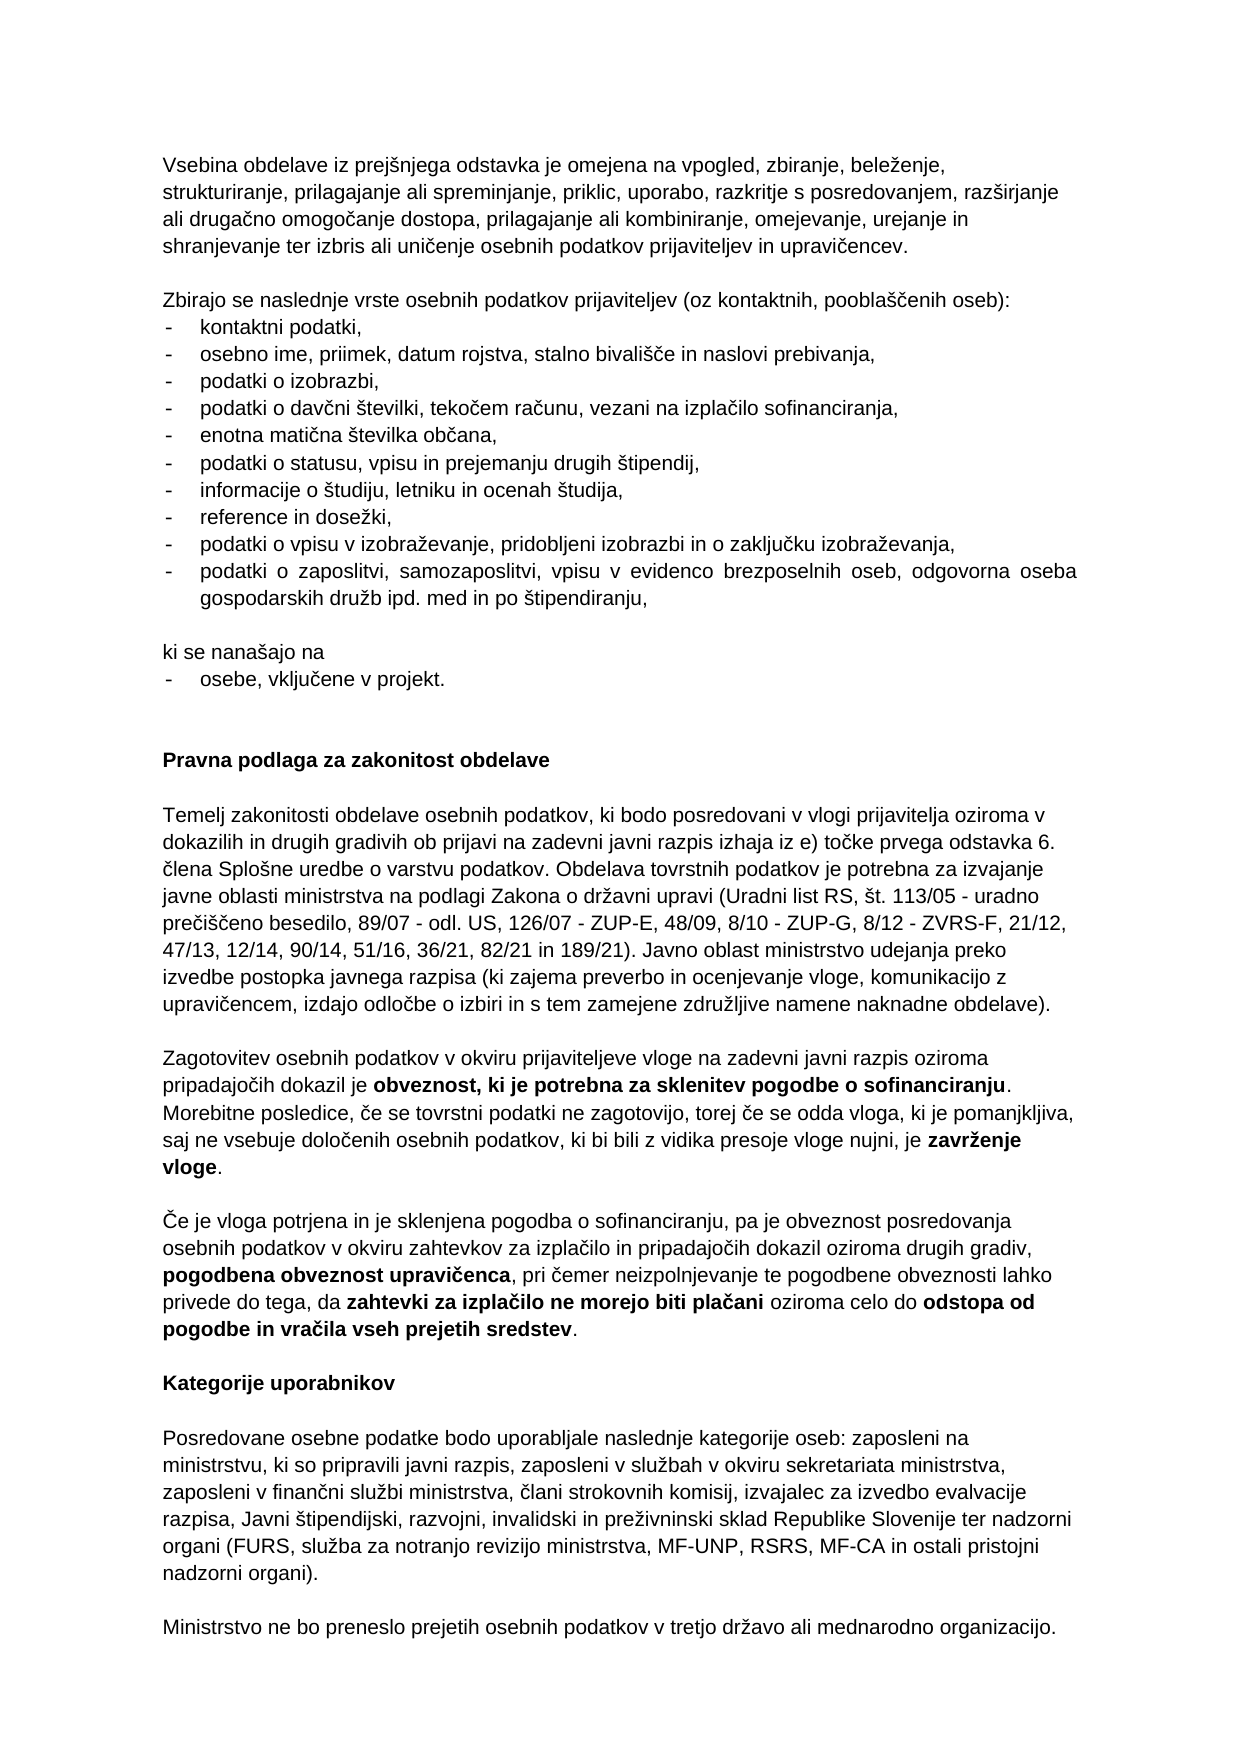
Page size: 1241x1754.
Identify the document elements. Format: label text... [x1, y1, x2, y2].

list podatki o vpisu v izobraževanje, pridobljeni izobrazbi in o zaključku izobraževanja, [162, 529, 1078, 557]
list osebno ime, priimek, datum rojstva, stalno bivališče in naslovi prebivanja, [162, 340, 1078, 367]
text Vsebina obdelave iz prejšnjega odstavka je omejena na vpogled, zbiranje, beleženje, strukturiranje, prilagajanje ali spreminjanje, priklic, uporabo, razkritje s posredovanjem, razširjanje ali drugačno omogočanje dostopa, prilagajanje ali kombiniranje, omejevanje, urejanje in shranjevanje ter izbris ali uničenje osebnih podatkov prijaviteljev in upravičencev. [162, 150, 1078, 259]
list informacije o študiju, letniku in ocenah študija, [162, 475, 1078, 502]
list reference in dosežki, [162, 502, 1078, 529]
text Kategorije uporabnikov [162, 1369, 1078, 1396]
text Zbirajo se naslednje vrste osebnih podatkov prijaviteljev (oz kontaktnih, pooblaščenih oseb): [162, 286, 1078, 313]
text Temelj zakonitosti obdelave osebnih podatkov, ki bodo posredovani v vlogi prijavitelja oziroma v dokazilih in drugih gradivih ob prijavi na zadevni javni razpis izhaja iz e) točke prvega odstavka 6. člena Splošne uredbe o varstvu podatkov. Obdelava tovrstnih podatkov je potrebna za izvajanje javne oblasti ministrstva na podlagi Zakona o državni upravi (Uradni list RS, št. 113/05 - uradno prečiščeno besedilo, 89/07 - odl. US, 126/07 - ZUP-E, 48/09, 8/10 - ZUP-G, 8/12 - ZVRS-F, 21/12, 47/13, 12/14, 90/14, 51/16, 36/21, 82/21 in 189/21). Javno oblast ministrstvo udejanja preko izvedbe postopka javnega razpisa (ki zajema preverbo in ocenjevanje vloge, komunikacijo z upravičencem, izdajo odločbe o izbiri in s tem zamejene združljive namene naknadne obdelave). [162, 800, 1078, 1017]
list podatki o statusu, vpisu in prejemanju drugih štipendij, [162, 448, 1078, 475]
text ki se nanašajo na [162, 638, 1078, 665]
text Posredovane osebne podatke bodo uporabljale naslednje kategorije oseb: zaposleni na ministrstvu, ki so pripravili javni razpis, zaposleni v službah v okviru sekretariata ministrstva, zaposleni v finančni službi ministrstva, člani strokovnih komisij, izvajalec za izvedbo evalvacije razpisa, Javni štipendijski, razvojni, invalidski in preživninski sklad Republike Slovenije ter nadzorni organi (FURS, služba za notranjo revizijo ministrstva, MF-UNP, RSRS, MF-CA in ostali pristojni nadzorni organi). [162, 1423, 1078, 1586]
list podatki o zaposlitvi, samozaposlitvi, vpisu v evidenco brezposelnih oseb, odgovorna oseba gospodarskih družb ipd. med in po štipendiranju, [162, 557, 1078, 611]
list osebe, vključene v projekt. [162, 665, 1078, 692]
text Pravna podlaga za zakonitost obdelave [162, 746, 1078, 773]
text Če je vloga potrjena in je sklenjena pogodba o sofinanciranju, pa je obveznost posredovanja osebnih podatkov v okviru zahtevkov za izplačilo in pripadajočih dokazil oziroma drugih gradiv, pogodbena obveznost upravičenca, pri čemer neizpolnjevanje te pogodbene obveznosti lahko privede do tega, da zahtevki za izplačilo ne morejo biti plačani oziroma celo do odstopa od pogodbe in vračila vseh prejetih sredstev. [162, 1207, 1078, 1342]
text Zagotovitev osebnih podatkov v okviru prijaviteljeve vloge na zadevni javni razpis oziroma pripadajočih dokazil je obveznost, ki je potrebna za sklenitev pogodbe o sofinanciranju. Morebitne posledice, če se tovrstni podatki ne zagotovijo, torej če se odda vloga, ki je pomanjkljiva, saj ne vsebuje določenih osebnih podatkov, ki bi bili z vidika presoje vloge nujni, je zavrženje vloge. [162, 1044, 1078, 1179]
list podatki o izobrazbi, [162, 367, 1078, 394]
list enotna matična številka občana, [162, 421, 1078, 448]
text Ministrstvo ne bo preneslo prejetih osebnih podatkov v tretjo državo ali mednarodno organizacijo. [162, 1613, 1078, 1640]
list kontaktni podatki, [162, 313, 1078, 340]
list podatki o davčni številki, tekočem računu, vezani na izplačilo sofinanciranja, [162, 394, 1078, 421]
